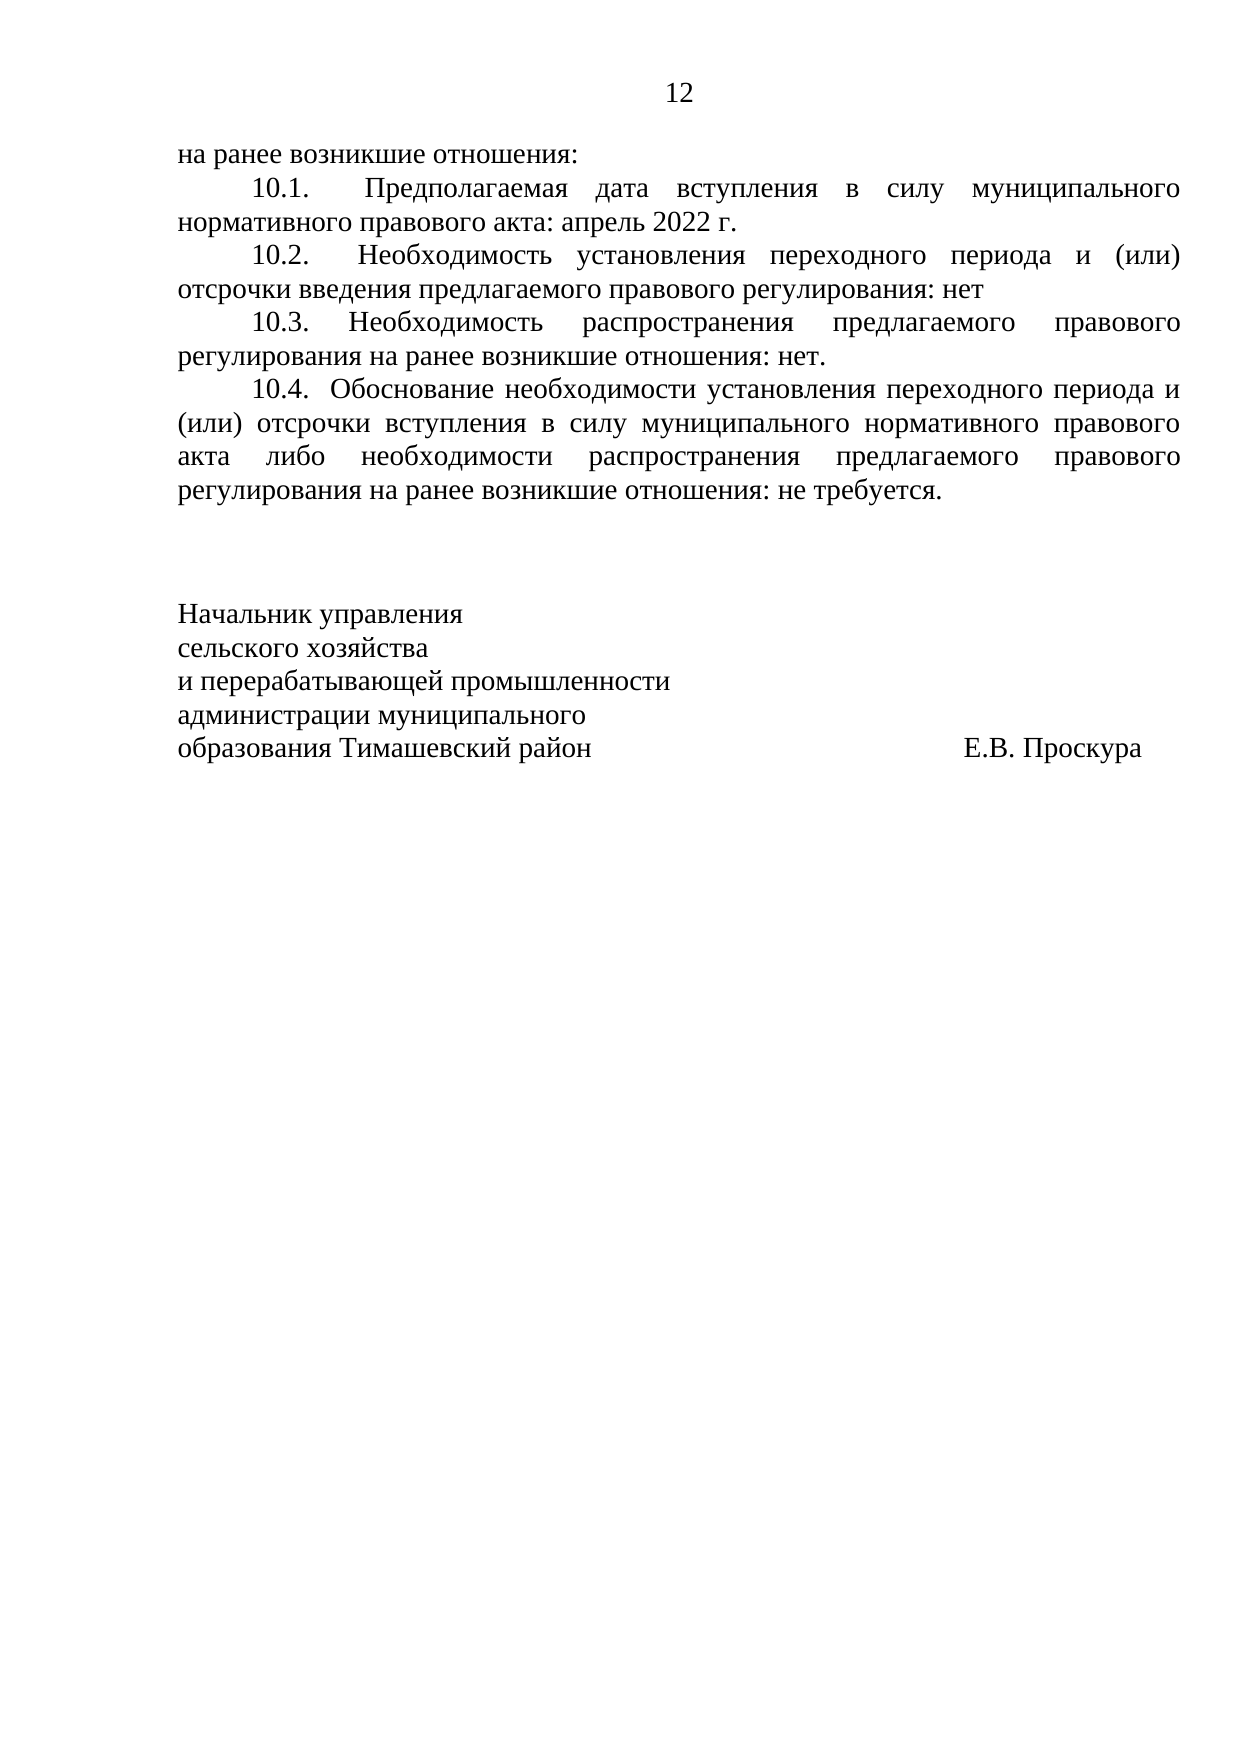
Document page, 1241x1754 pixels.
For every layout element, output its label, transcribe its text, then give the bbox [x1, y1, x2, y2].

text сельского хозяйства [177, 630, 1181, 663]
text администрации муниципального [177, 697, 1181, 730]
text Начальник управления [177, 596, 1181, 630]
text образования Тимашевский район Е.В. Проскура [177, 730, 1181, 764]
text 10.4. Обоснование необходимости установления переходного периода и (или) отсрочки вступления в силу муниципального нормативного правового акта либо необходимости распространения предлагаемого правового регулирования на ранее возникшие отношения: не требуется. [177, 371, 1181, 506]
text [177, 137, 1181, 170]
text и перерабатывающей промышленности [177, 663, 1181, 697]
text 10.1. Предполагаемая дата вступления в силу муниципального нормативного правового акта: апрель 2022 г. [177, 170, 1181, 237]
text 10.2. Необходимость установления переходного периода и (или) отсрочки введения предлагаемого правового регулирования: нет [177, 237, 1181, 304]
text 10.3. Необходимость распространения предлагаемого правового регулирования на ранее возникшие отношения: нет. [177, 304, 1181, 371]
